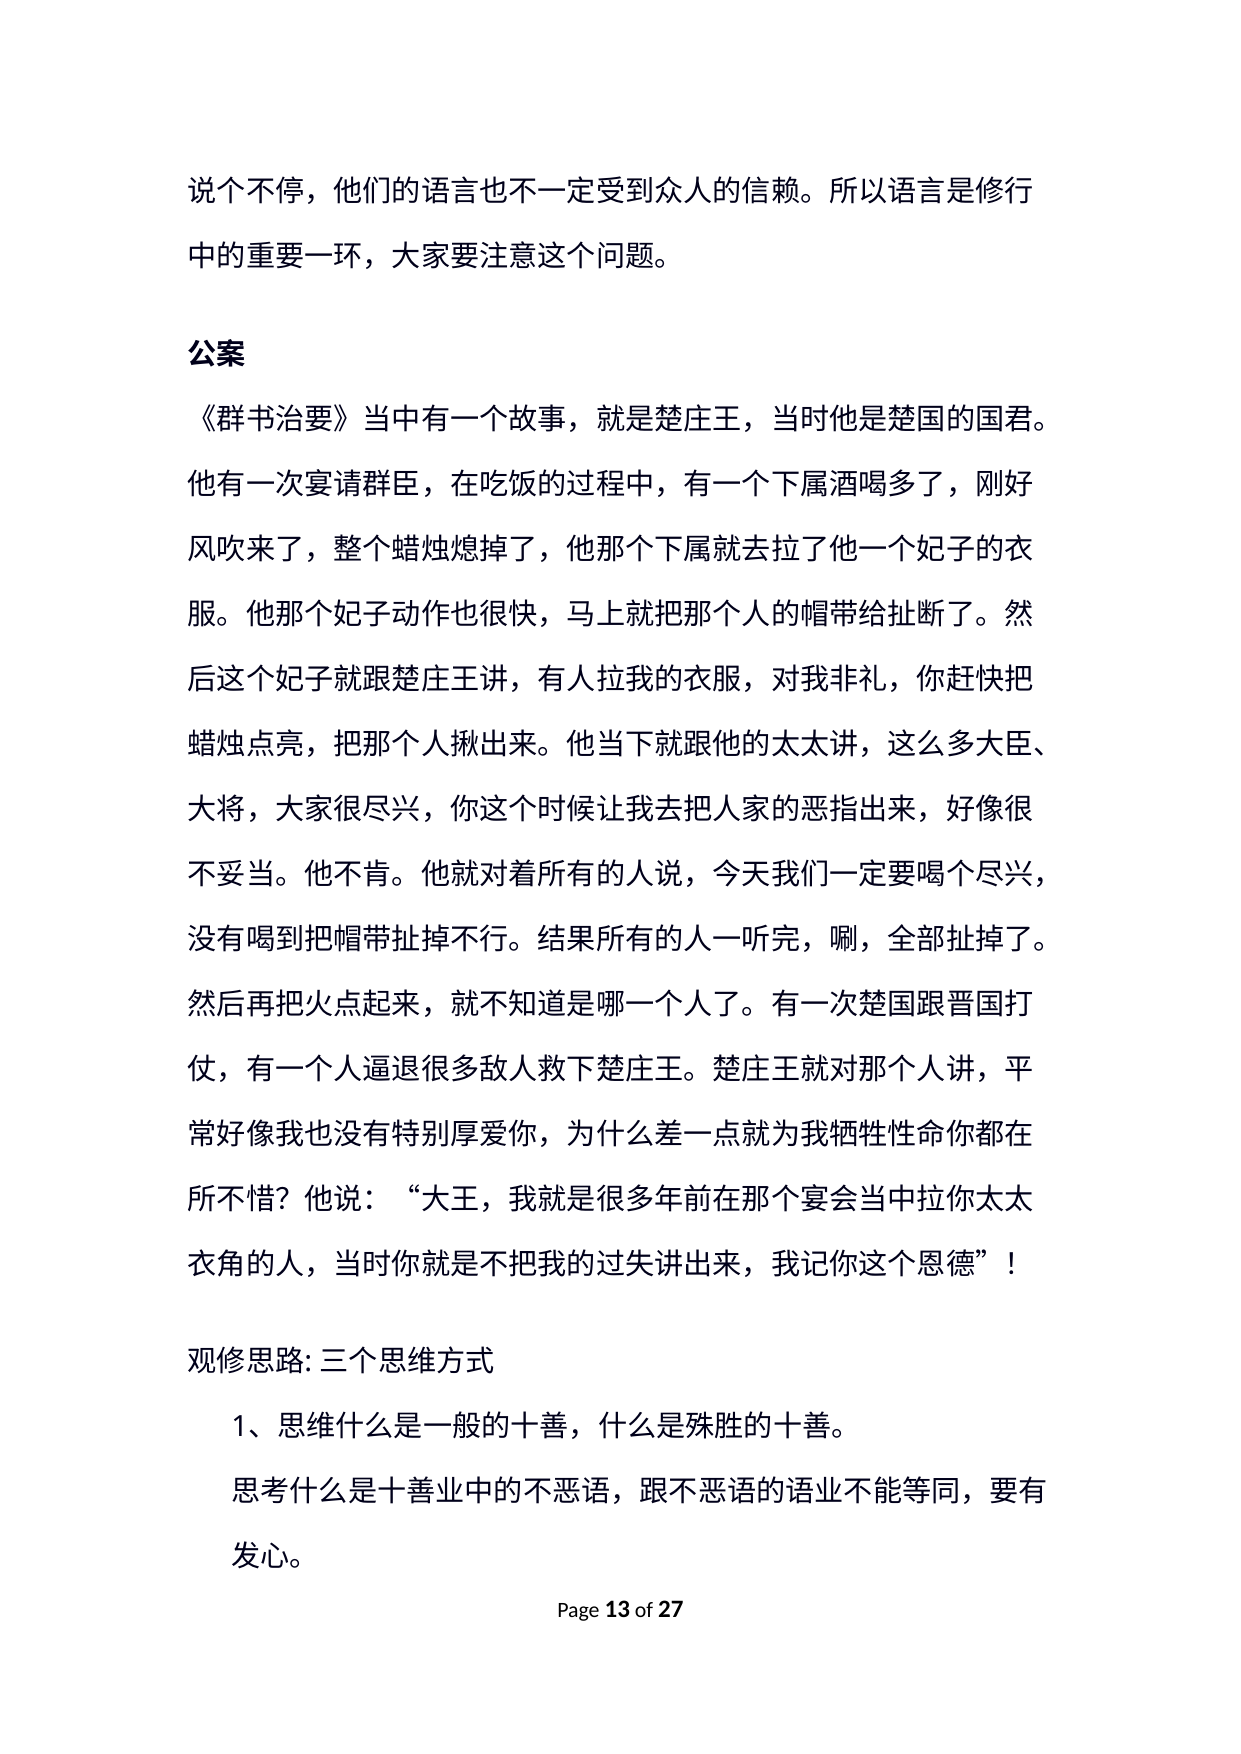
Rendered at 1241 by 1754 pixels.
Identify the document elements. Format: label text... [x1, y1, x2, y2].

text 思考什么是十善业中的不恶语，跟不恶语的语业不能等同，要有发心。 [231, 1457, 1053, 1587]
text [187, 157, 1053, 287]
text 《群书治要》当中有一个故事，就是楚庄王，当时他是楚国的国君。他有一次宴请群臣，在吃饭的过程中，有一个下属酒喝多了，刚好风吹来了，整个蜡烛熄掉了，他那个下属就去拉了他一个妃子的衣服。他那个妃子动作也很快，马上就把那个人的帽带给扯断了。然后这个妃子就跟楚庄王讲，有人拉我的衣服，对我非礼，你赶快把蜡烛点亮，把那个人揪出来。他当下就跟他的太太讲，这么多大臣、大将，大家很尽兴，你这个时候让我去把人家的恶指出来，好像很不妥当。他不肯。他就对着所有的人说，今天我们一定要喝个尽兴，没有喝到把帽带扯掉不行。结果所有的人一听完，唰，全部扯掉了。然后再把火点起来，就不知道是哪一个人了。有一次楚国跟晋国打仗，有一个人逼退很多敌人救下楚庄王。楚庄王就对那个人讲，平常好像我也没有特别厚爱你，为什么差一点就为我牺牲性命你都在所不惜？他说：“大王，我就是很多年前在那个宴会当中拉你太太衣角的人，当时你就是不把我的过失讲出来，我记你这个恩德”！ [187, 384, 1053, 1294]
text 观修思路: 三个思维方式 [187, 1327, 1053, 1392]
list 思维什么是一般的十善，什么是殊胜的十善。 [231, 1392, 1053, 1457]
text 公案 [187, 319, 1053, 384]
